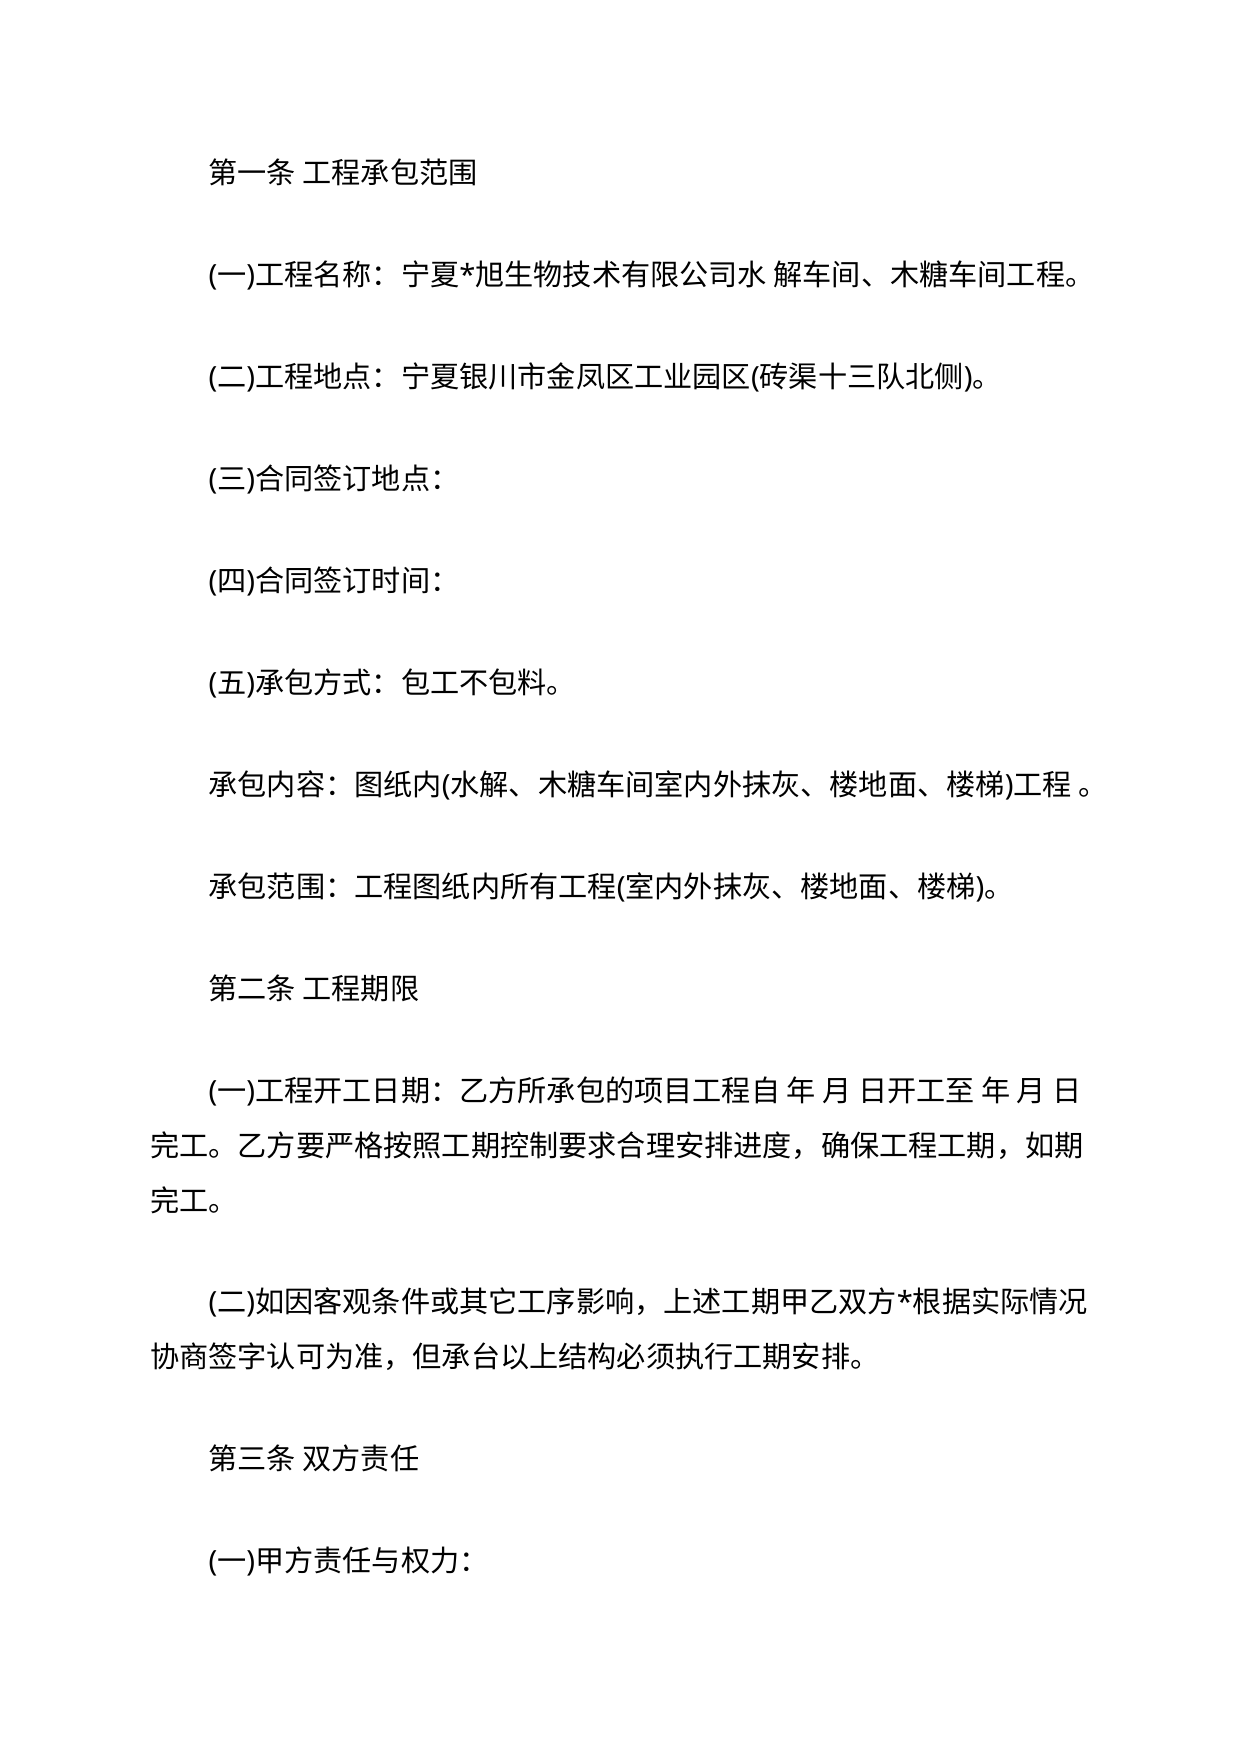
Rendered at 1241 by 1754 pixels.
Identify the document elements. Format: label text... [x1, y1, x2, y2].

text 承包内容：图纸内(水解、木糖车间室内外抹灰、楼地面、楼梯)工程 。 [150, 762, 1090, 804]
text 第三条 双方责任 [150, 1436, 1090, 1478]
text 第一条 工程承包范围 [150, 150, 1090, 192]
text (二)工程地点：宁夏银川市金凤区工业园区(砖渠十三队北侧)。 [150, 354, 1090, 396]
text 承包范围：工程图纸内所有工程(室内外抹灰、楼地面、楼梯)。 [150, 864, 1090, 906]
text (三)合同签订地点： [150, 456, 1090, 498]
text (二)如因客观条件或其它工序影响，上述工期甲乙双方*根据实际情况协商签字认可为准，但承台以上结构必须执行工期安排。 [150, 1279, 1090, 1376]
text (五)承包方式：包工不包料。 [150, 660, 1090, 702]
text (四)合同签订时间： [150, 558, 1090, 600]
text 第二条 工程期限 [150, 966, 1090, 1008]
text (一)工程名称：宁夏*旭生物技术有限公司水 解车间、木糖车间工程。 [150, 252, 1090, 294]
text (一)甲方责任与权力： [150, 1538, 1090, 1580]
text (一)工程开工日期：乙方所承包的项目工程自 年 月 日开工至 年 月 日完工。乙方要严格按照工期控制要求合理安排进度，确保工程工期，如期完工。 [150, 1067, 1090, 1219]
